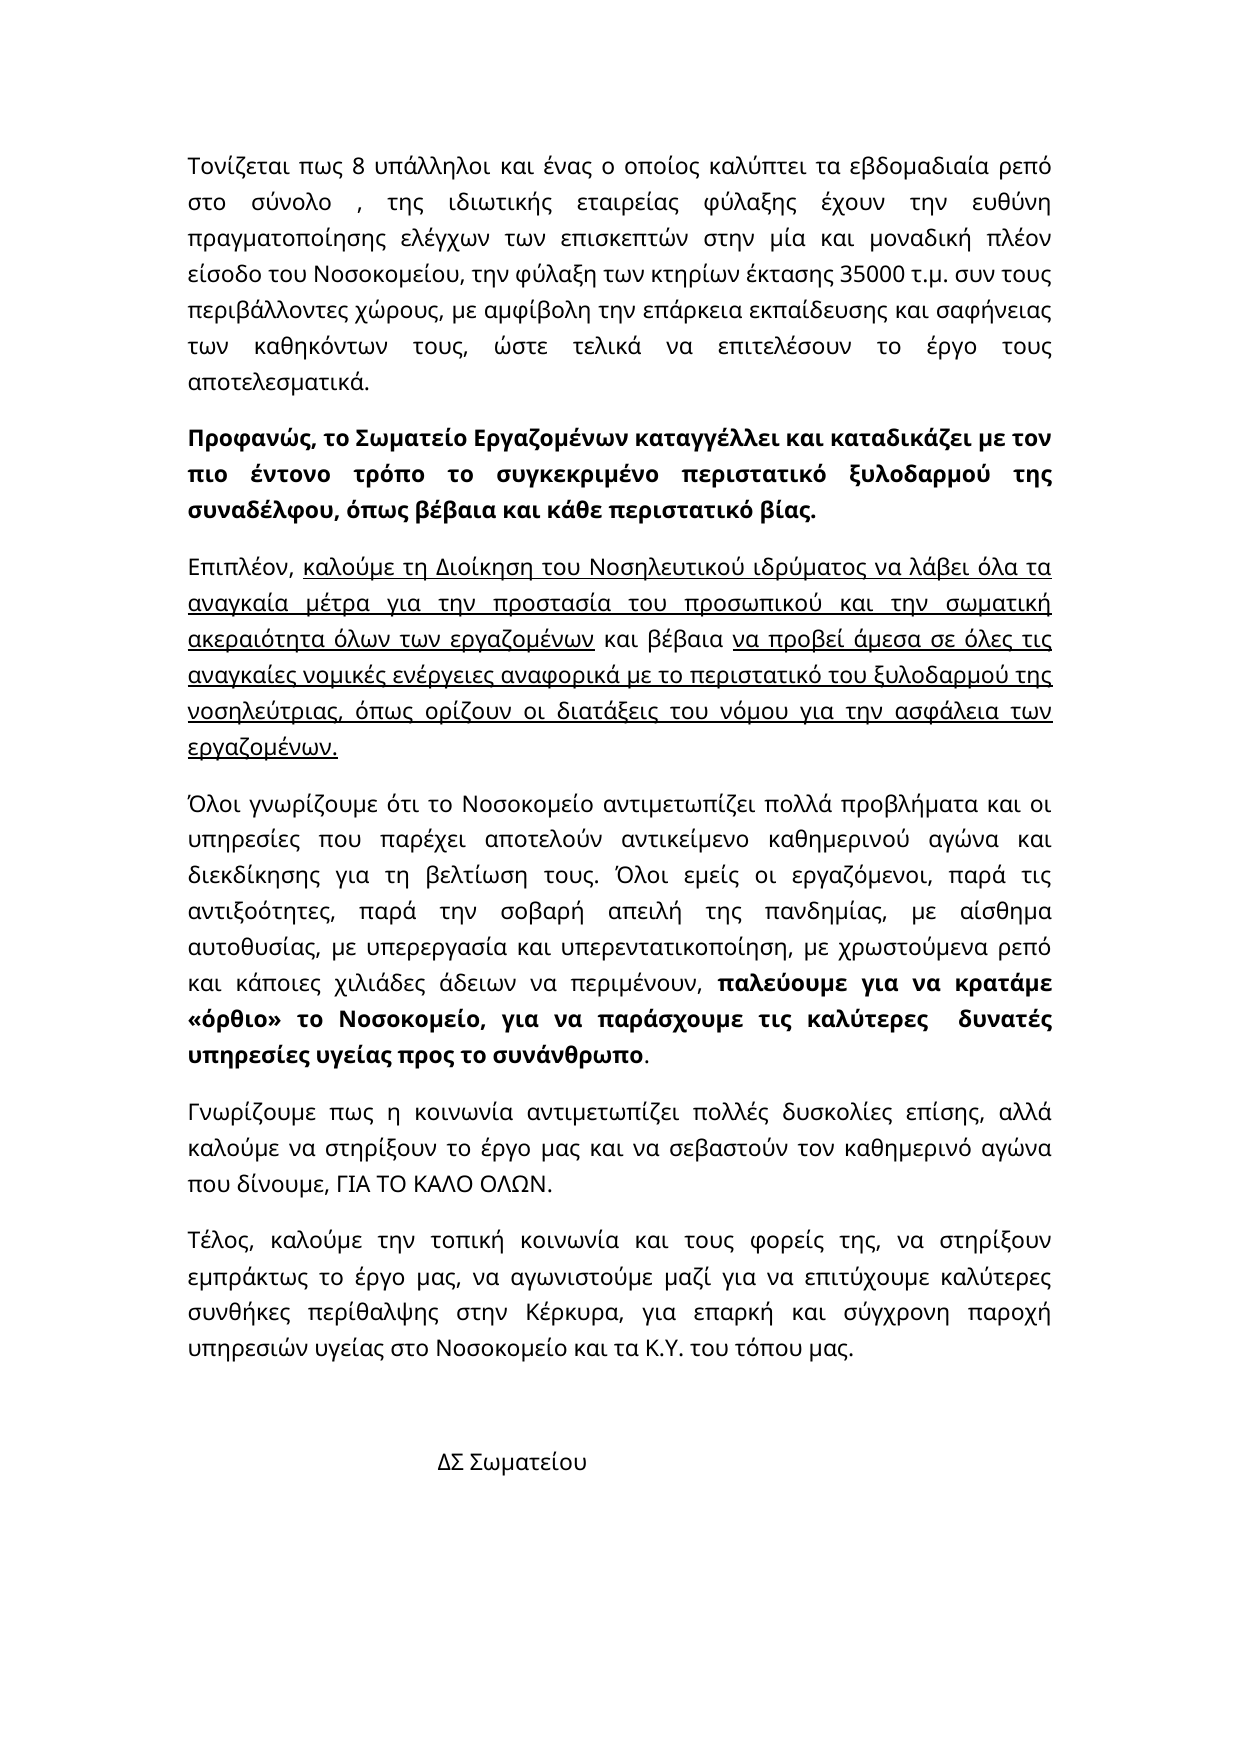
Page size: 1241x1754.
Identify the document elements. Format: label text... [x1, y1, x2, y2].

text Επιπλέον, καλούμε τη Διοίκηση του Νοσηλευτικού ιδρύματος να λάβει όλα τα αναγκαία μέτρα για την προστασία του προσωπικού και την σωματική ακεραιότητα όλων των εργαζομένων και βέβαια να προβεί άμεσα σε όλες τις αναγκαίες νομικές ενέργειες αναφορικά με το περιστατικό του ξυλοδαρμού της νοσηλεύτριας, όπως ορίζουν οι διατάξεις του νόμου για την ασφάλεια των εργαζομένων. [187, 686, 1053, 721]
text Επιπλέον, καλούμε τη Διοίκηση του Νοσηλευτικού ιδρύματος να λάβει όλα τα αναγκαία μέτρα για την προστασία του προσωπικού και την σωματική ακεραιότητα όλων των εργαζομένων και βέβαια να προβεί άμεσα σε όλες τις αναγκαίες νομικές ενέργειες αναφορικά με το περιστατικό του ξυλοδαρμού της νοσηλεύτριας, όπως ορίζουν οι διατάξεις του νόμου για την ασφάλεια των εργαζομένων. [187, 551, 1053, 685]
text Τέλος, καλούμε την τοπική κοινωνία και τους φορείς της, να στηρίξουν εμπράκτως το έργο μας, να αγωνιστούμε μαζί για να επιτύχουμε καλύτερες συνθήκες περίθαλψης στην Κέρκυρα, για επαρκή και σύγχρονη παροχή υπηρεσιών υγείας στο Νοσοκομείο και τα Κ.Υ. του τόπου μας. [187, 1224, 1053, 1363]
text Γνωρίζουμε πως η κοινωνία αντιμετωπίζει πολλές δυσκολίες επίσης, αλλά καλούμε να στηρίξουν το έργο μας και να σεβαστούν τον καθημερινό αγώνα που δίνουμε, ΓΙΑ ΤΟ ΚΑΛΟ ΟΛΩΝ. [187, 1096, 1053, 1199]
text Προφανώς, το Σωματείο Εργαζομένων καταγγέλλει και καταδικάζει με τον πιο έντονο τρόπο το συγκεκριμένο περιστατικό ξυλοδαρμού της συναδέλφου, όπως βέβαια και κάθε περιστατικό βίας. [187, 422, 1053, 526]
text Επιπλέον, καλούμε τη Διοίκηση του Νοσηλευτικού ιδρύματος να λάβει όλα τα αναγκαία μέτρα για την προστασία του προσωπικού και την σωματική ακεραιότητα όλων των εργαζομένων και βέβαια να προβεί άμεσα σε όλες τις αναγκαίες νομικές ενέργειες αναφορικά με το περιστατικό του ξυλοδαρμού της νοσηλεύτριας, όπως ορίζουν οι διατάξεις του νόμου για την ασφάλεια των εργαζομένων. [187, 722, 1053, 762]
text Τονίζεται πως 8 υπάλληλοι και ένας ο οποίος καλύπτει τα εβδομαδιαία ρεπό στο σύνολο , της ιδιωτικής εταιρείας φύλαξης έχουν την ευθύνη πραγματοποίησης ελέγχων των επισκεπτών στην μία και μοναδική πλέον είσοδο του Νοσοκομείου, την φύλαξη των κτηρίων έκτασης 35000 τ.μ. συν τους περιβάλλοντες χώρους, με αμφίβολη την επάρκεια εκπαίδευσης και σαφήνειας των καθηκόντων τους, ώστε τελικά να επιτελέσουν το έργο τους αποτελεσματικά. [187, 150, 1053, 397]
text ΔΣ Σωματείου [187, 1446, 1053, 1477]
text Όλοι γνωρίζουμε ότι το Νοσοκομείο αντιμετωπίζει πολλά προβλήματα και οι υπηρεσίες που παρέχει αποτελούν αντικείμενο καθημερινού αγώνα και διεκδίκησης για τη βελτίωση τους. Όλοι εμείς οι εργαζόμενοι, παρά τις αντιξοότητες, παρά την σοβαρή απειλή της πανδημίας, με αίσθημα αυτοθυσίας, με υπερεργασία και υπερεντατικοποίηση, με χρωστούμενα ρεπό και κάποιες χιλιάδες άδειων να περιμένουν, παλεύουμε για να κρατάμε «όρθιο» το Νοσοκομείο, για να παράσχουμε τις καλύτερες δυνατές υπηρεσίες υγείας προς το συνάνθρωπο. [187, 787, 1053, 1070]
